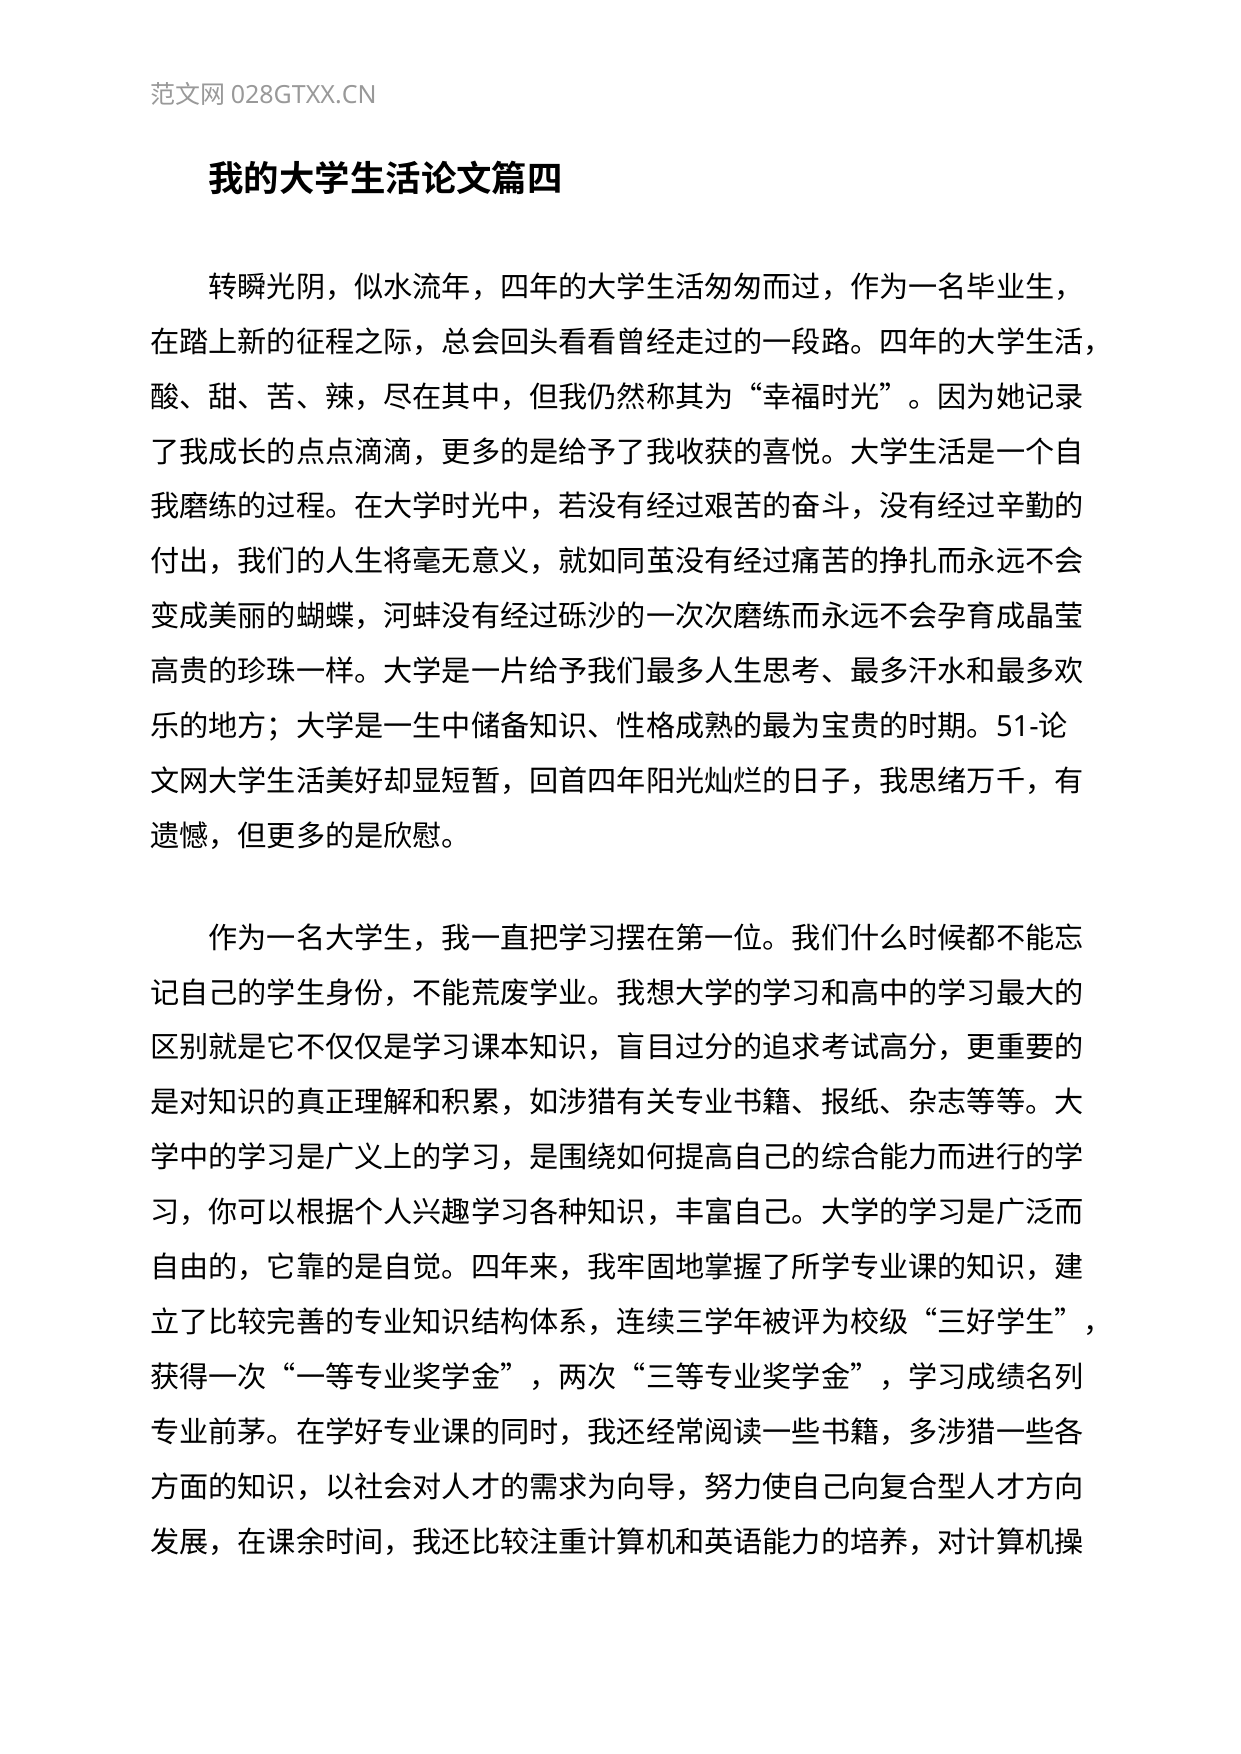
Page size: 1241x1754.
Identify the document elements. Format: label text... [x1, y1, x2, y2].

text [150, 914, 1090, 1560]
text 转瞬光阴，似水流年，四年的大学生活匆匆而过，作为一名毕业生，在踏上新的征程之际，总会回头看看曾经走过的一段路。四年的大学生活，酸、甜、苦、辣，尽在其中，但我仍然称其为“幸福时光”。因为她记录了我成长的点点滴滴，更多的是给予了我收获的喜悦。大学生活是一个自我磨练的过程。在大学时光中，若没有经过艰苦的奋斗，没有经过辛勤的付出，我们的人生将毫无意义，就如同茧没有经过痛苦的挣扎而永远不会变成美丽的蝴蝶，河蚌没有经过砾沙的一次次磨练而永远不会孕育成晶莹高贵的珍珠一样。大学是一片给予我们最多人生思考、最多汗水和最多欢乐的地方；大学是一生中储备知识、性格成熟的最为宝贵的时期。51-论文网大学生活美好却显短暂，回首四年阳光灿烂的日子，我思绪万千，有遗憾，但更多的是欣慰。 [150, 263, 1090, 855]
text 我的大学生活论文篇四 [150, 150, 1090, 201]
